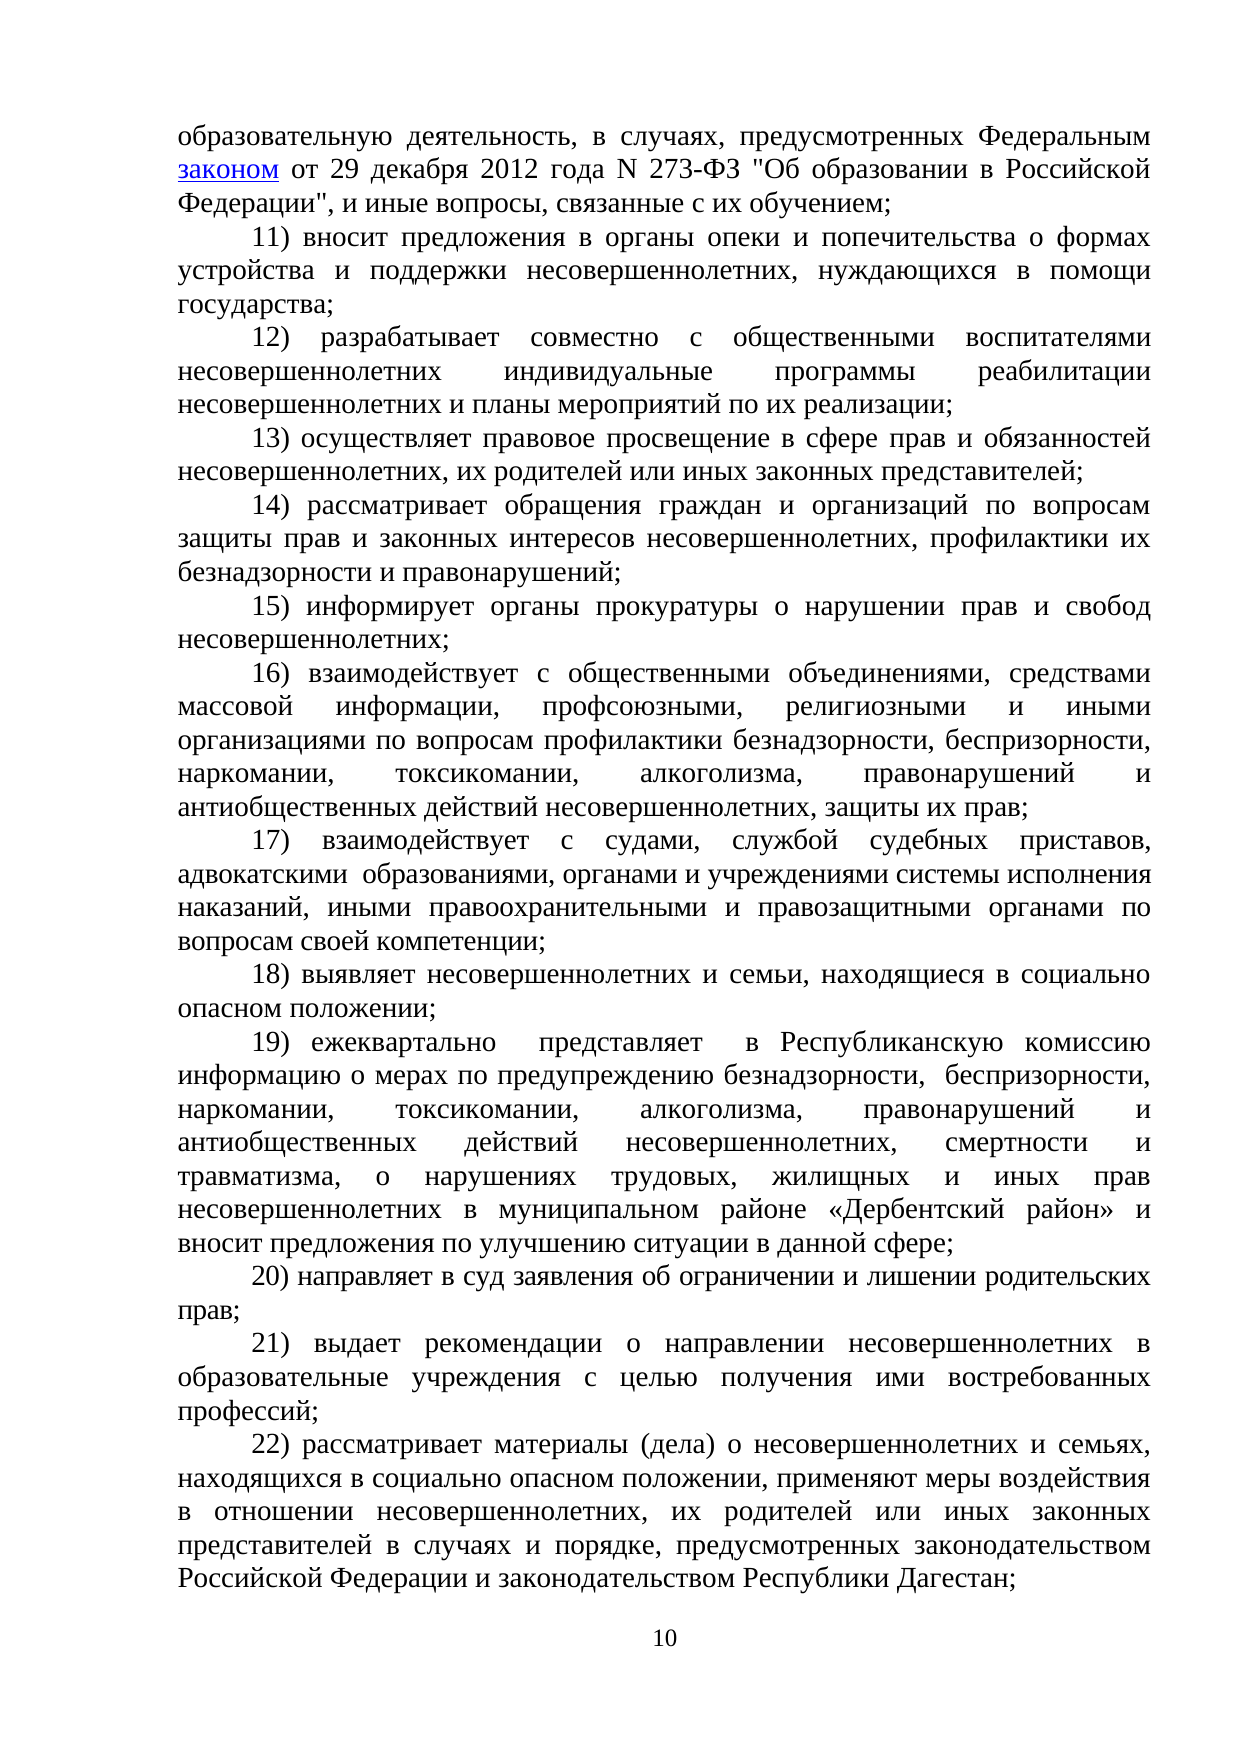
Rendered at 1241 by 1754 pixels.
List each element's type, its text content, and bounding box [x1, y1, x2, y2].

text 13) осуществляет правовое просвещение в сфере прав и обязанностей несовершеннолетних, их родителей или иных законных представителей; [177, 420, 1152, 487]
text 11) вносит предложения в органы опеки и попечительства о формах устройства и поддержки несовершеннолетних, нуждающихся в помощи государства; [177, 219, 1152, 319]
text 16) взаимодействует с общественными объединениями, средствами массовой информации, профсоюзными, религиозными и иными организациями по вопросам профилактики безнадзорности, беспризорности, наркомании, токсикомании, алкоголизма, правонарушений и антиобщественных действий несовершеннолетних, защиты их прав; [177, 655, 1152, 822]
text 12) разрабатывает совместно с общественными воспитателями несовершеннолетних индивидуальные программы реабилитации несовершеннолетних и планы мероприятий по их реализации; [177, 319, 1152, 420]
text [177, 118, 1152, 219]
text 22) рассматривает материалы (дела) о несовершеннолетних и семьях, находящихся в социально опасном положении, применяют меры воздействия в отношении несовершеннолетних, их родителей или иных законных представителей в случаях и порядке, предусмотренных законодательством Российской Федерации и законодательством Республики Дагестан; [177, 1426, 1152, 1594]
text 15) информирует органы прокуратуры о нарушении прав и свобод несовершеннолетних; [177, 588, 1152, 655]
text 19) ежеквартально представляет в Республиканскую комиссию информацию о мерах по предупреждению безнадзорности, беспризорности, наркомании, токсикомании, алкоголизма, правонарушений и антиобщественных действий несовершеннолетних, смертности и травматизма, о нарушениях трудовых, жилищных и иных прав несовершеннолетних в муниципальном районе «Дербентский район» и вносит предложения по улучшению ситуации в данной сфере; [177, 1024, 1152, 1258]
text 18) выявляет несовершеннолетних и семьи, находящиеся в социально опасном положении; [177, 957, 1152, 1024]
text 21) выдает рекомендации о направлении несовершеннолетних в образовательные учреждения с целью получения ими востребованных профессий; [177, 1326, 1152, 1426]
text 17) взаимодействует с судами, службой судебных приставов, адвокатскими образованиями, органами и учреждениями системы исполнения наказаний, иными правоохранительными и правозащитными органами по вопросам своей компетенции; [177, 822, 1152, 957]
text 20) направляет в суд заявления об ограничении и лишении родительских прав; [177, 1258, 1152, 1326]
text 14) рассматривает обращения граждан и организаций по вопросам защиты прав и законных интересов несовершеннолетних, профилактики их безнадзорности и правонарушений; [177, 487, 1152, 588]
